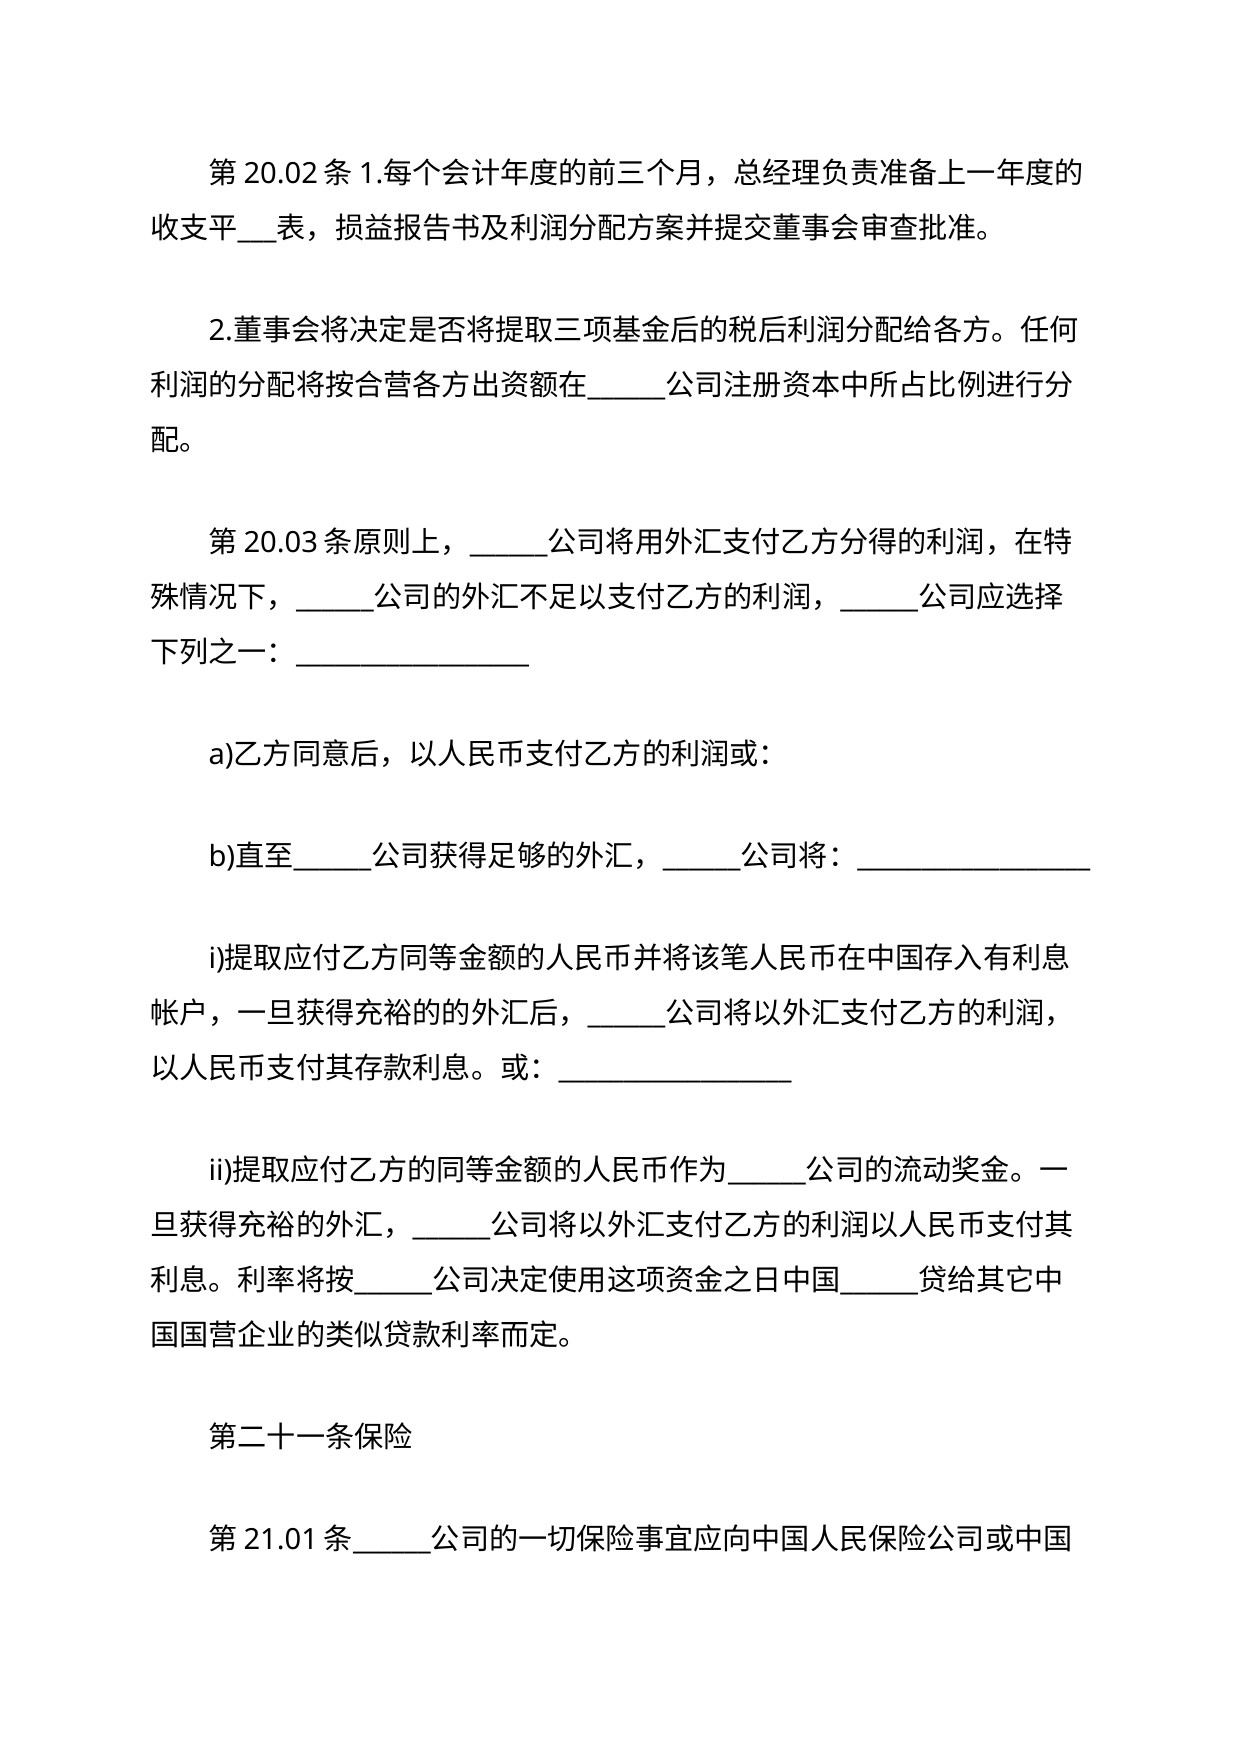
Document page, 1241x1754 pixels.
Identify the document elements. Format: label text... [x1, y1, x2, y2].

text b)直至______公司获得足够的外汇，______公司将：__________________ [150, 833, 1090, 875]
text ii)提取应付乙方的同等金额的人民币作为______公司的流动奖金。一旦获得充裕的外汇，______公司将以外汇支付乙方的利润以人民币支付其利息。利率将按______公司决定使用这项资金之日中国______贷给其它中国国营企业的类似贷款利率而定。 [150, 1147, 1090, 1354]
text 第20.03条原则上，______公司将用外汇支付乙方分得的利润，在特殊情况下，______公司的外汇不足以支付乙方的利润，______公司应选择下列之一：__________________ [150, 519, 1090, 671]
text 2.董事会将决定是否将提取三项基金后的税后利润分配给各方。任何利润的分配将按合营各方出资额在______公司注册资本中所占比例进行分配。 [150, 307, 1090, 459]
text i)提取应付乙方同等金额的人民币并将该笔人民币在中国存入有利息帐户，一旦获得充裕的的外汇后，______公司将以外汇支付乙方的利润，以人民币支付其存款利息。或：__________________ [150, 935, 1090, 1087]
text 第20.02条1.每个会计年度的前三个月，总经理负责准备上一年度的收支平___表，损益报告书及利润分配方案并提交董事会审查批准。 [150, 150, 1090, 247]
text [150, 1515, 1090, 1558]
text 第二十一条保险 [150, 1413, 1090, 1456]
text a)乙方同意后，以人民币支付乙方的利润或： [150, 731, 1090, 773]
